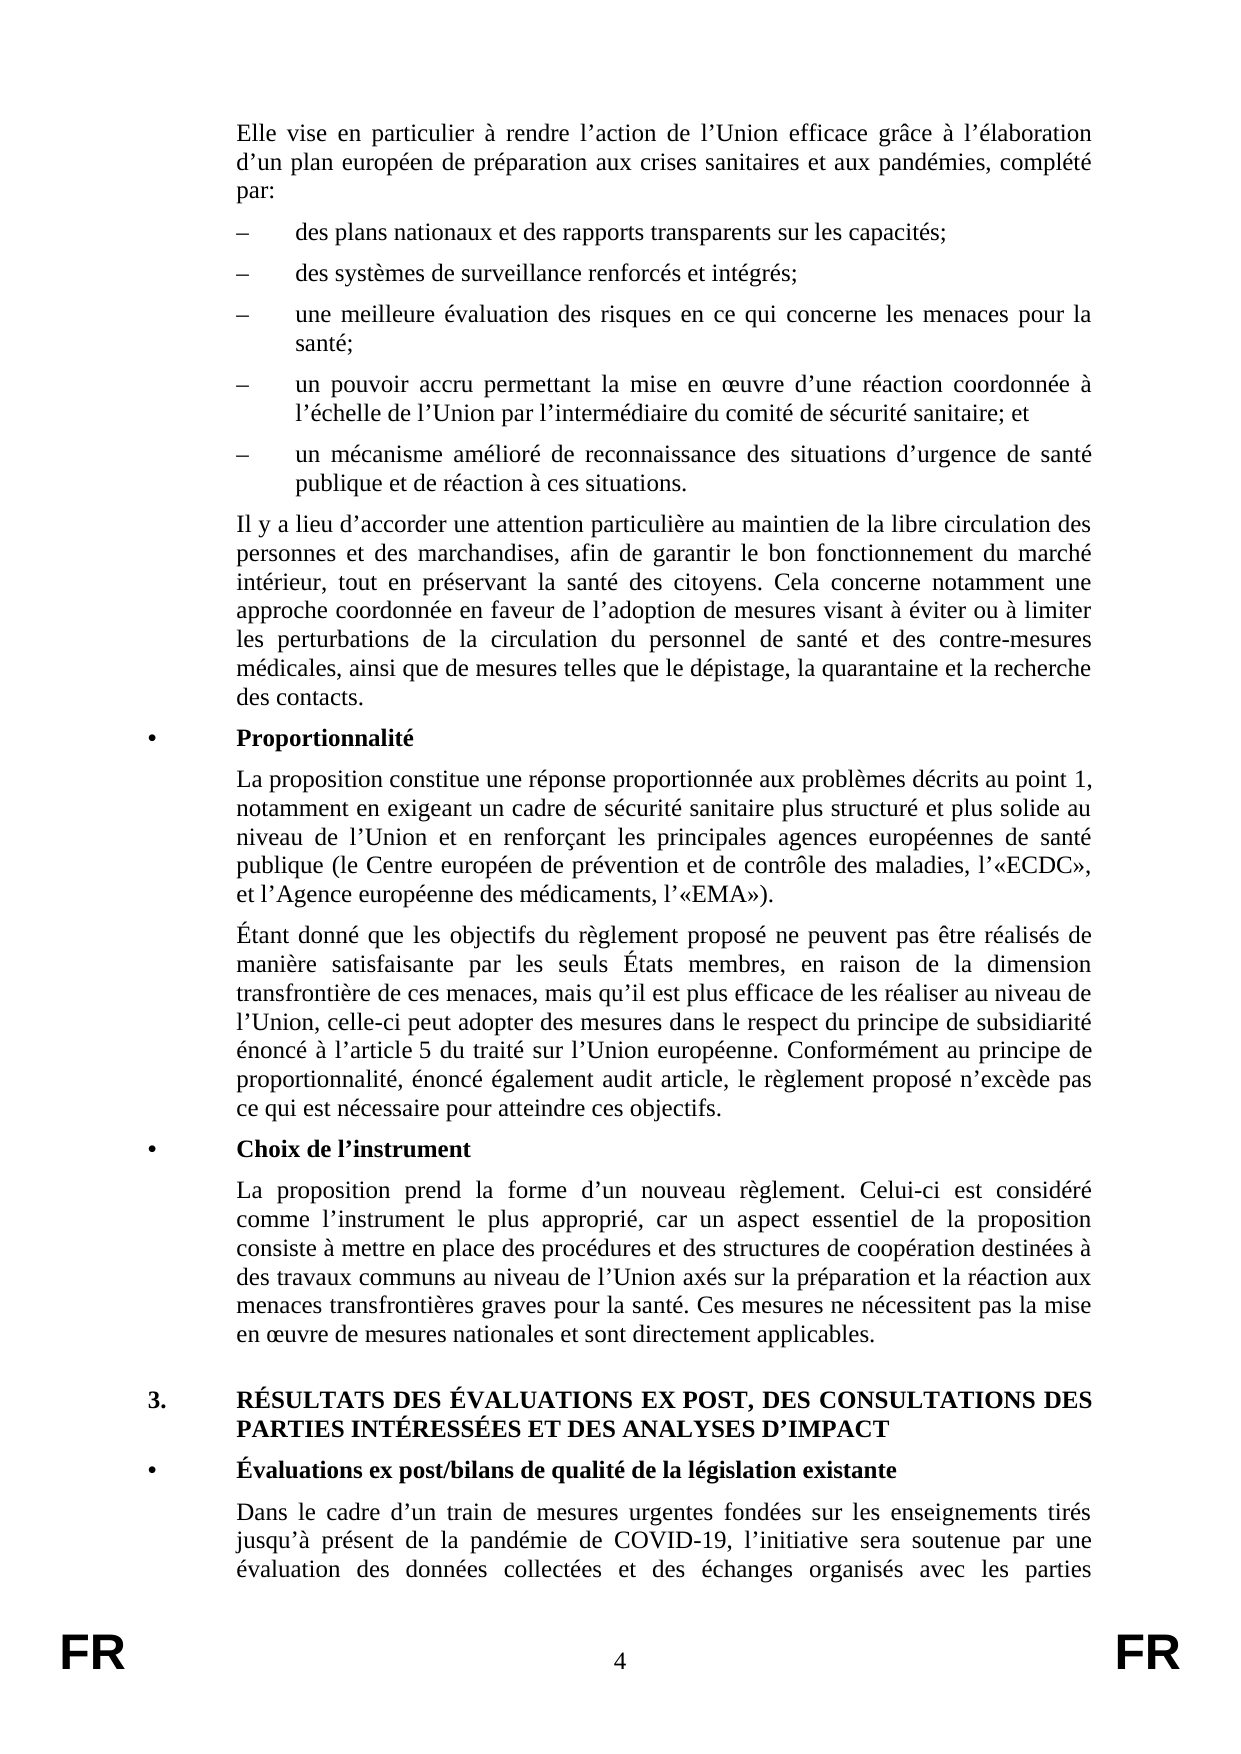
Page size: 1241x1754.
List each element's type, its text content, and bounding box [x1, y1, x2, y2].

text Il y a lieu d’accorder une attention particulière au maintien de la libre circulation des personnes et des marchandises, afin de garantir le bon fonctionnement du marché intérieur, tout en préservant la santé des citoyens. Cela concerne notamment une approche coordonnée en faveur de l’adoption de mesures visant à éviter ou à limiter les perturbations de la circulation du personnel de santé et des contre-mesures médicales, ainsi que de mesures telles que le dépistage, la quarantaine et la recherche des contacts. [236, 509, 1093, 711]
list un mécanisme amélioré de reconnaissance des situations d’urgence de santé publique et de réaction à ces situations. [236, 439, 1093, 497]
list des plans nationaux et des rapports transparents sur les capacités; [236, 217, 1093, 246]
subtitle • Proportionnalité [148, 723, 1093, 752]
text La proposition constitue une réponse proportionnée aux problèmes décrits au point 1, notamment en exigeant un cadre de sécurité sanitaire plus structuré et plus solide au niveau de l’Union et en renforçant les principales agences européennes de santé publique (le Centre européen de prévention et de contrôle des maladies, l’«ECDC», et l’Agence européenne des médicaments, l’«EMA»). [236, 764, 1093, 908]
text Étant donné que les objectifs du règlement proposé ne peuvent pas être réalisés de manière satisfaisante par les seuls États membres, en raison de la dimension transfrontière de ces menaces, mais qu’il est plus efficace de les réaliser au niveau de l’Union, celle-ci peut adopter des mesures dans le respect du principe de subsidiarité énoncé à l’article 5 du traité sur l’Union européenne. Conformément au principe de proportionnalité, énoncé également audit article, le règlement proposé n’excède pas ce qui est nécessaire pour atteindre ces objectifs. [236, 921, 1093, 1122]
text La proposition prend la forme d’un nouveau règlement. Celui-ci est considéré comme l’instrument le plus approprié, car un aspect essentiel de la proposition consiste à mettre en place des procédures et des structures de coopération destinées à des travaux communs au niveau de l’Union axés sur la préparation et la réaction aux menaces transfrontières graves pour la santé. Ces mesures ne nécessitent pas la mise en œuvre de mesures nationales et sont directement applicables. [236, 1176, 1093, 1348]
list un pouvoir accru permettant la mise en œuvre d’une réaction coordonnée à l’échelle de l’Union par l’intermédiaire du comité de sécurité sanitaire; et [236, 369, 1093, 427]
subtitle • Évaluations ex post/bilans de qualité de la législation existante [148, 1456, 1093, 1484]
text Elle vise en particulier à rendre l’action de l’Union efficace grâce à l’élaboration d’un plan européen de préparation aux crises sanitaires et aux pandémies, complété par: [236, 118, 1093, 204]
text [236, 1497, 1093, 1583]
list des systèmes de surveillance renforcés et intégrés; [236, 258, 1093, 287]
subtitle 3. RÉSULTATS DES ÉVALUATIONS EX POST, DES CONSULTATIONS DES PARTIES INTÉRESSÉES ET DES ANALYSES D’IMPACT [148, 1386, 1093, 1443]
subtitle • Choix de l’instrument [148, 1134, 1093, 1163]
list une meilleure évaluation des risques en ce qui concerne les menaces pour la santé; [236, 299, 1093, 357]
